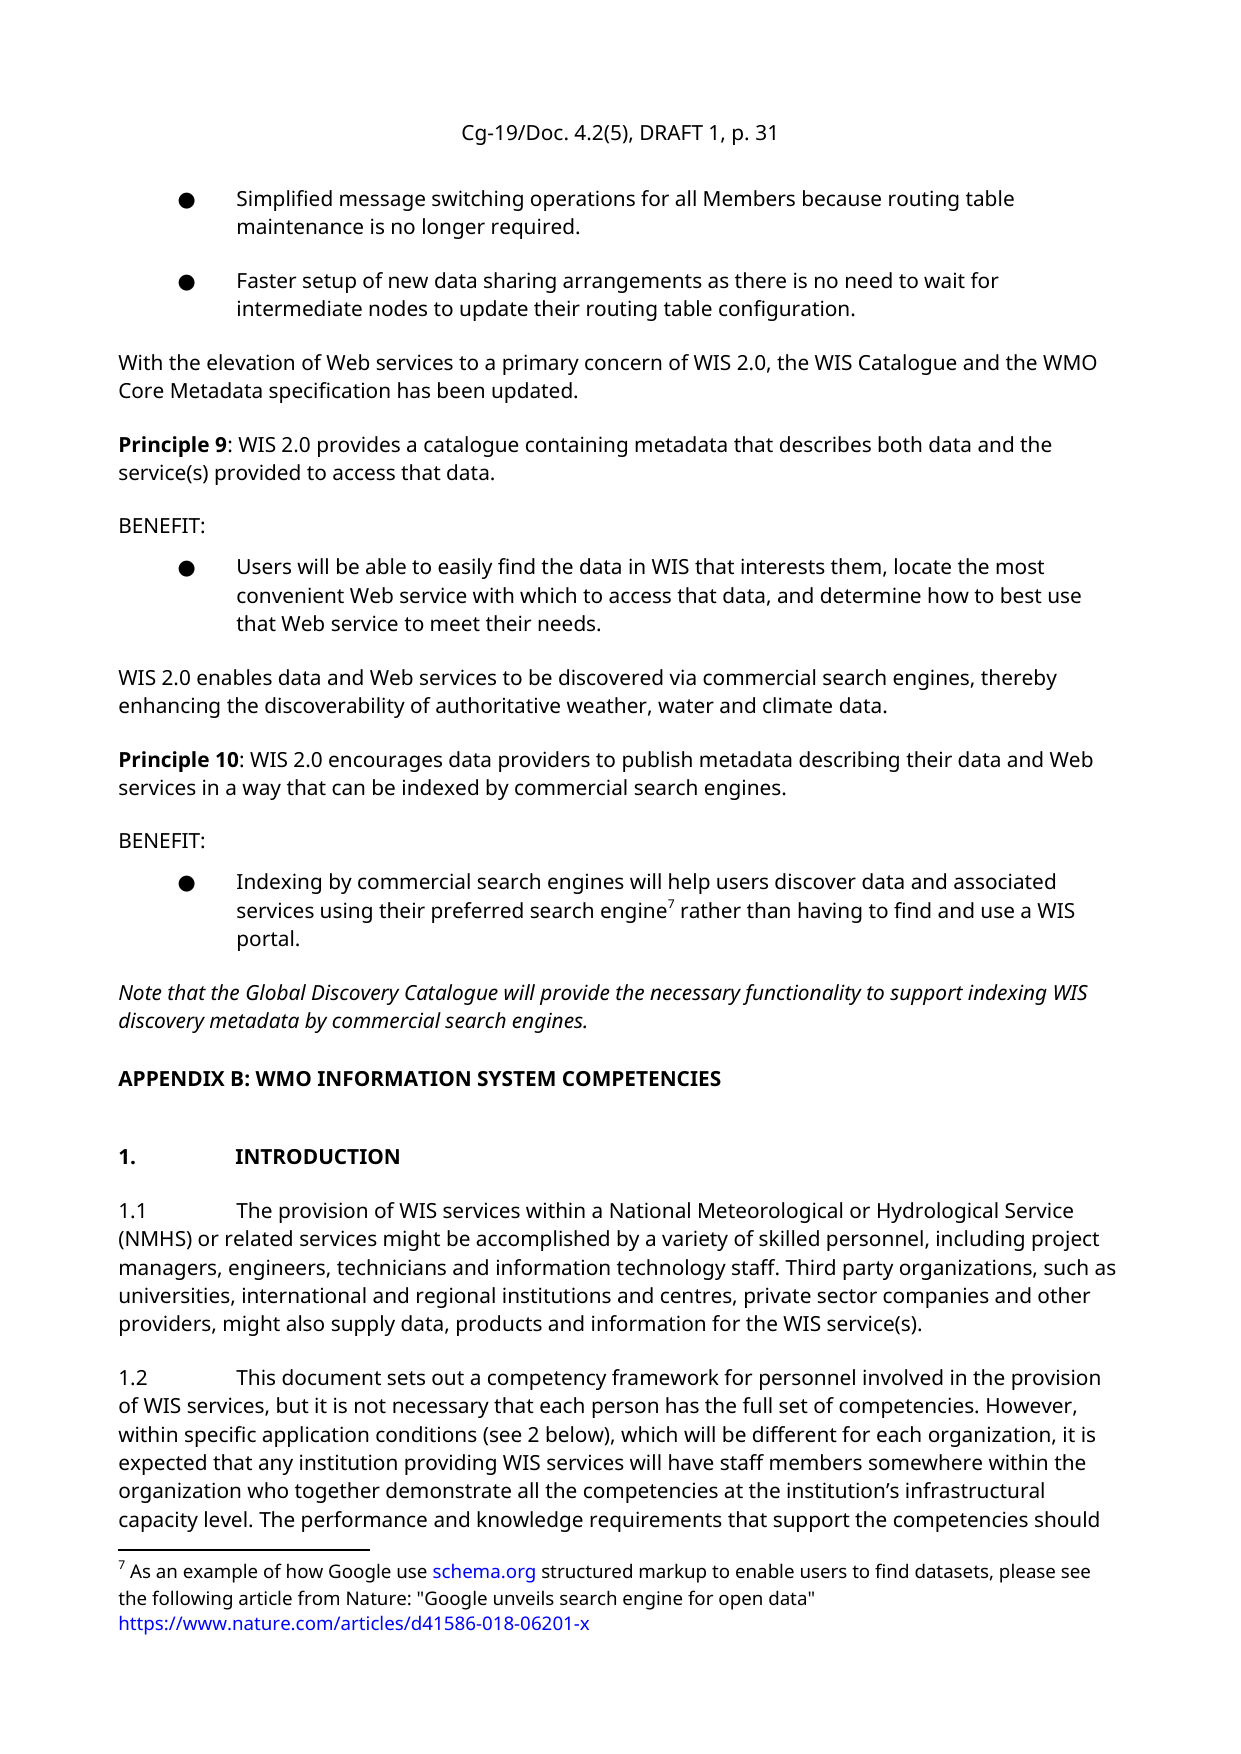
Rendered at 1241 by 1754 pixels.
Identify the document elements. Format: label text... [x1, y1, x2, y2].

text ● Faster setup of new data sharing arrangements as there is no need to wait for intermediate nodes to update their routing table configuration. [177, 266, 1122, 323]
text Note that the Global Discovery Catalogue will provide the necessary functionality to support indexing WIS discovery metadata by commercial search engines. [118, 978, 1122, 1035]
text ● Simplified message switching operations for all Members because routing table maintenance is no longer required. [177, 184, 1122, 241]
text ● Indexing by commercial search engines will help users discover data and associated services using their preferred search engine rather than having to find and use a WIS portal. [177, 867, 1122, 953]
text BENEFIT: [118, 827, 1122, 855]
text 1.1 The provision of WIS services within a National Meteorological or Hydrological Service (NMHS) or related services might be accomplished by a variety of skilled personnel, including project managers, engineers, technicians and information technology staff. Third party organizations, such as universities, international and regional institutions and centres, private sector companies and other providers, might also supply data, products and information for the WIS service(s). [118, 1196, 1122, 1338]
text Appendix B: WMO Information System competencies [118, 1064, 1122, 1092]
text 1. Introduction [118, 1142, 1122, 1171]
text BENEFIT: [118, 512, 1122, 540]
text Principle 10: WIS 2.0 encourages data providers to publish metadata describing their data and Web services in a way that can be indexed by commercial search engines. [118, 745, 1122, 802]
text Principle 9: WIS 2.0 provides a catalogue containing metadata that describes both data and the service(s) provided to access that data. [118, 430, 1122, 487]
text ● Users will be able to easily find the data in WIS that interests them, locate the most convenient Web service with which to access that data, and determine how to best use that Web service to meet their needs. [177, 552, 1122, 638]
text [118, 1363, 1122, 1533]
text WIS 2.0 enables data and Web services to be discovered via commercial search engines, thereby enhancing the discoverability of authoritative weather, water and climate data. [118, 663, 1122, 720]
text With the elevation of Web services to a primary concern of WIS 2.0, the WIS Catalogue and the WMO Core Metadata specification has been updated. [118, 348, 1122, 405]
